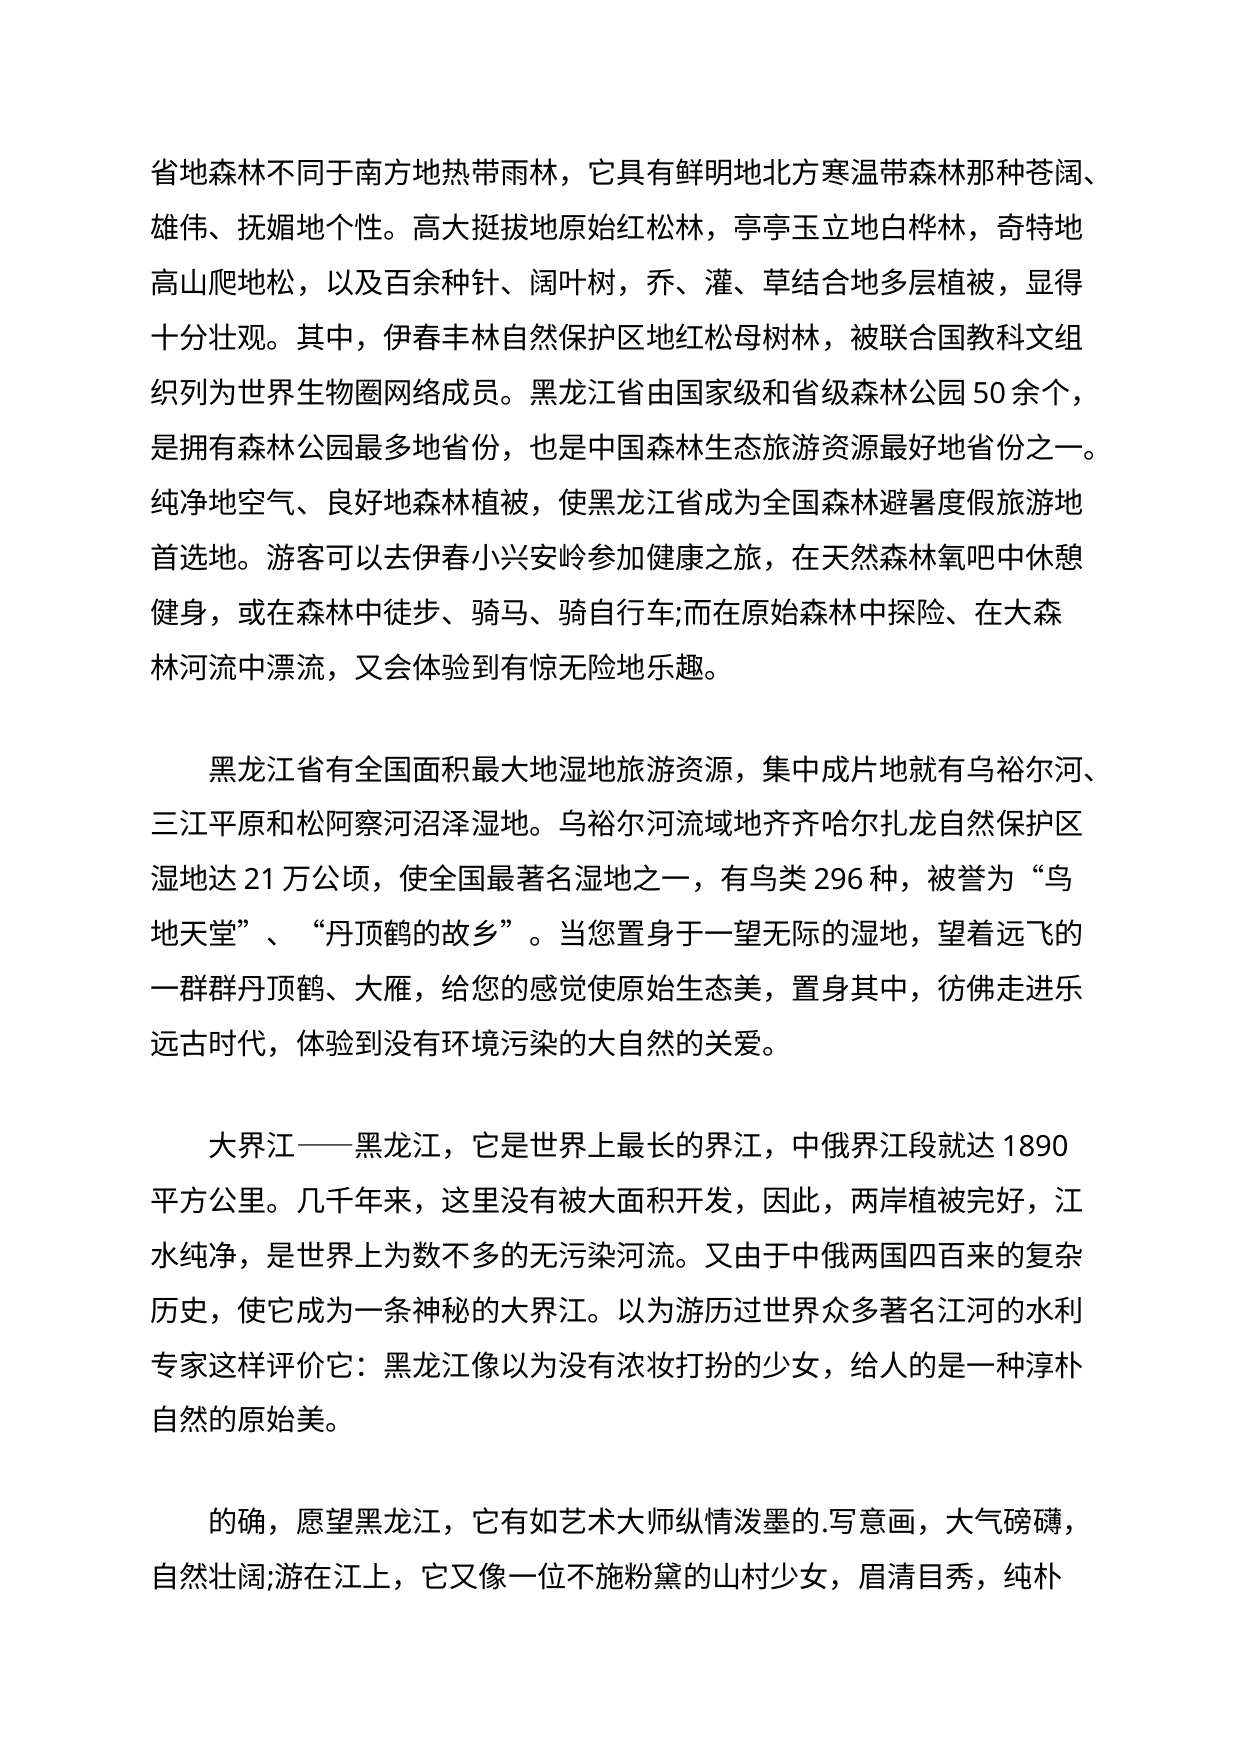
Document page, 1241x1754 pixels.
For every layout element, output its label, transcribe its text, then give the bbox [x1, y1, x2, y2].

text 大界江――黑龙江，它是世界上最长的界江，中俄界江段就达1890平方公里。几千年来，这里没有被大面积开发，因此，两岸植被完好，江水纯净，是世界上为数不多的无污染河流。又由于中俄两国四百来的复杂历史，使它成为一条神秘的大界江。以为游历过世界众多著名江河的水利专家这样评价它：黑龙江像以为没有浓妆打扮的少女，给人的是一种淳朴自然的原始美。 [150, 1122, 1090, 1439]
text 黑龙江省有全国面积最大地湿地旅游资源，集中成片地就有乌裕尔河、三江平原和松阿察河沼泽湿地。乌裕尔河流域地齐齐哈尔扎龙自然保护区湿地达21万公顷，使全国最著名湿地之一，有鸟类296种，被誉为“鸟地天堂”、“丹顶鹤的故乡”。当您置身于一望无际的湿地，望着远飞的一群群丹顶鹤、大雁，给您的感觉使原始生态美，置身其中，彷佛走进乐远古时代，体验到没有环境污染的大自然的关爱。 [150, 746, 1090, 1063]
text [150, 1499, 1090, 1596]
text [150, 150, 1090, 687]
